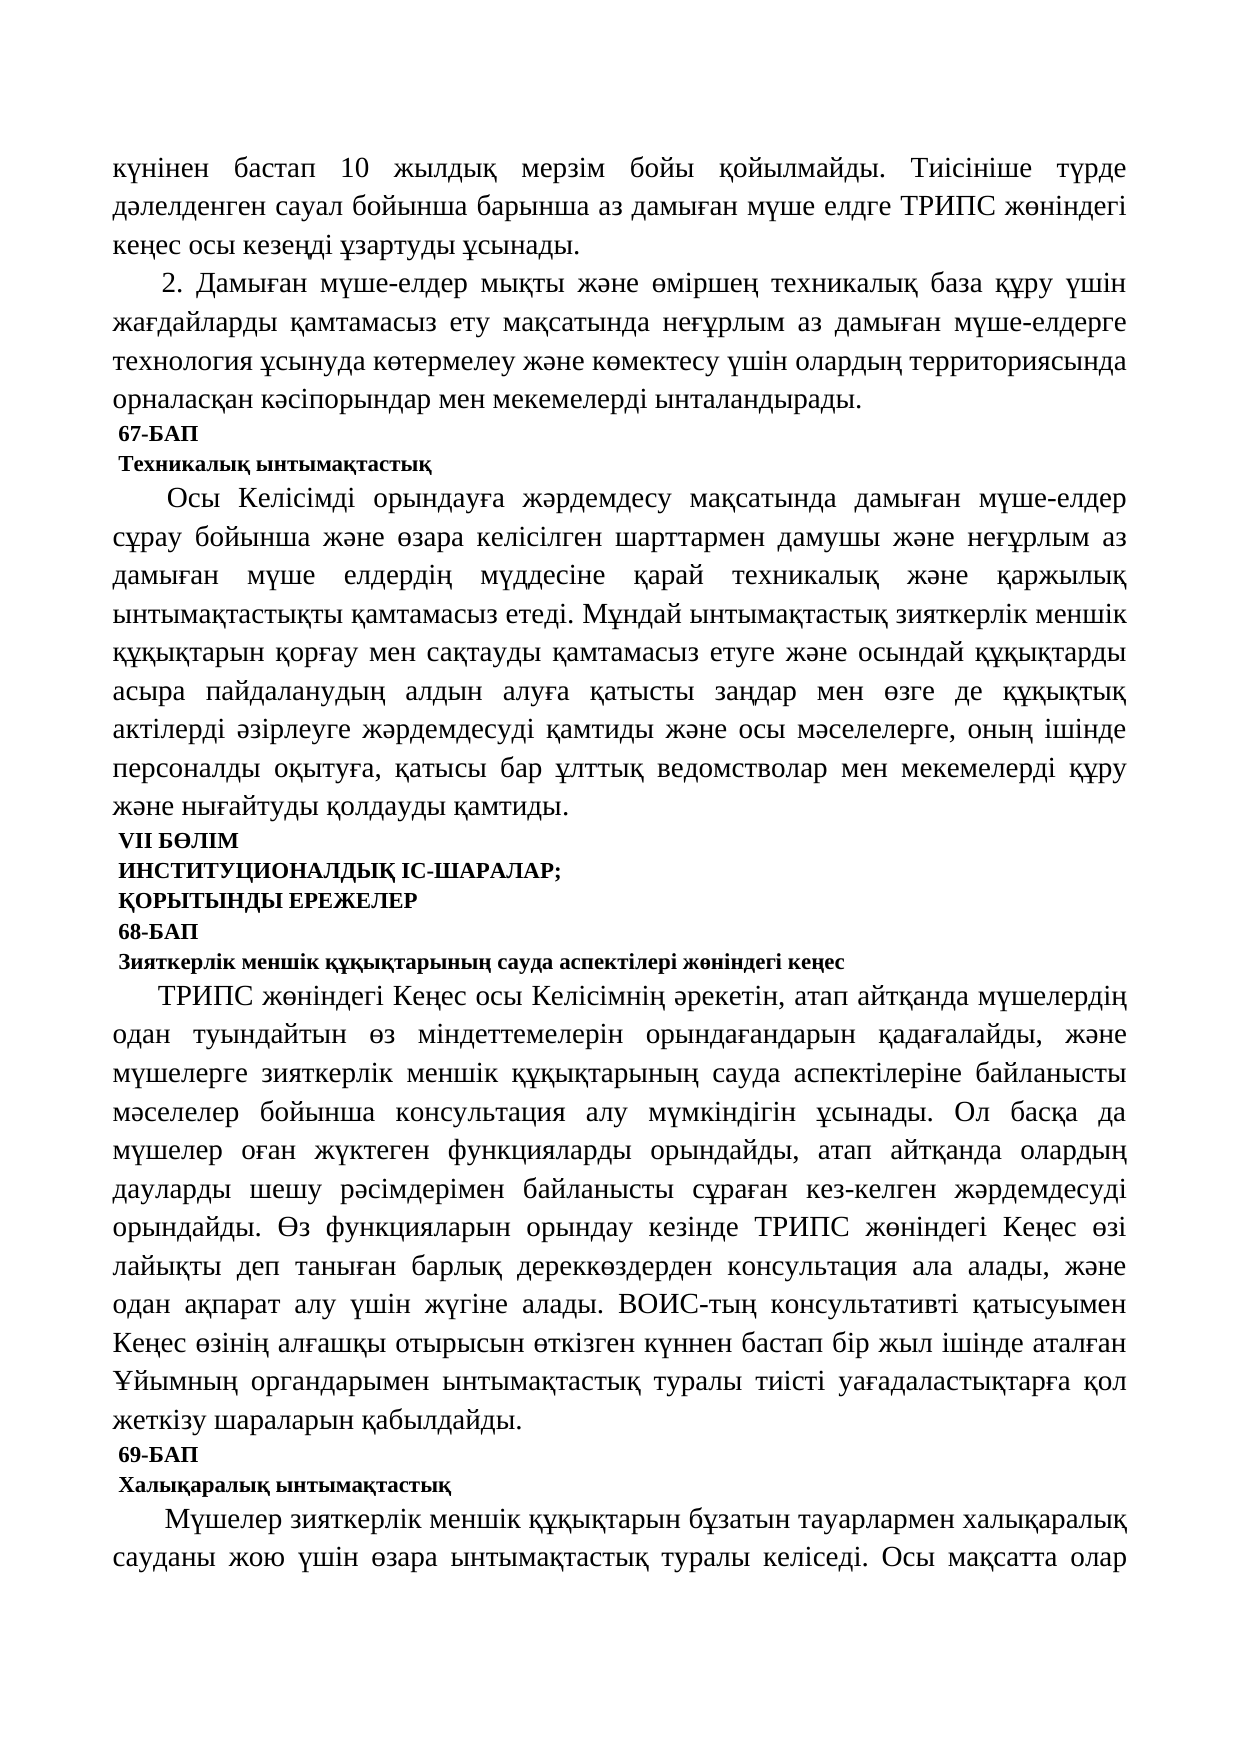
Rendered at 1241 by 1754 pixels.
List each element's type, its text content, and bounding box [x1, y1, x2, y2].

text ҚОРЫТЫНДЫ ЕРЕЖЕЛЕР [112, 887, 1128, 914]
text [112, 1501, 1128, 1573]
text Зияткерлік меншік құқықтарының сауда аспектілері жөніндегі кеңес [112, 948, 1128, 974]
text 68-БАП [112, 918, 1128, 944]
text ИНСТИТУЦИОНАЛДЫҚ ІС-ШАРАЛАР; [112, 857, 1128, 884]
text Техникалық ынтымақтастық [112, 450, 1128, 476]
text 69-БАП [112, 1441, 1128, 1467]
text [112, 150, 1128, 261]
text 67-БАП [112, 420, 1128, 446]
text VII БӨЛІМ [112, 827, 1128, 853]
text Халықаралық ынтымақтастық [112, 1471, 1128, 1497]
text ТРИПС жөніндегі Кеңес осы Келісімнің әрекетін, атап айтқанда мүшелердің одан туындайтын өз міндеттемелерін орындағандарын қадағалайды, және мүшелерге зияткерлік меншік құқықтарының сауда аспектілеріне байланысты мәселелер бойынша консультация алу мүмкіндігін ұсынады. Ол басқа да мүшелер оған жүктеген функцияларды орындайды, атап айтқанда олардың дауларды шешу рәсімдерімен байланысты сұраған кез-келген жәрдемдесуді орындайды. Өз функцияларын орындау кезінде ТРИПС жөніндегі Кеңес өзі лайықты деп таныған барлық дереккөздерден консультация ала алады, және одан ақпарат алу үшін жүгіне алады. ВОИС-тың консультативті қатысуымен Кеңес өзінің алғашқы отырысын өткізген күннен бастап бір жыл ішінде аталған Ұйымның органдарымен ынтымақтастық туралы тиісті уағадаластықтарға қол жеткізу шараларын қабылдайды. [112, 978, 1128, 1436]
text 2. Дамыған мүше-елдер мықты және өміршең техникалық база құру үшін жағдайларды қамтамасыз ету мақсатында неғұрлым аз дамыған мүше-елдерге технология ұсынуда көтермелеу және көмектесу үшін олардың территориясында орналасқан кәсіпорындар мен мекемелерді ынталандырады. [112, 266, 1128, 415]
text Осы Келісімді орындауға жәрдемдесу мақсатында дамыған мүше-елдер сұрау бойынша және өзара келісілген шарттармен дамушы және неғұрлым аз дамыған мүше елдердің мүддесіне қарай техникалық және қаржылық ынтымақтастықты қамтамасыз етеді. Мұндай ынтымақтастық зияткерлік меншік құқықтарын қорғау мен сақтауды қамтамасыз етуге және осындай құқықтарды асыра пайдаланудың алдын алуға қатысты заңдар мен өзге де құқықтық актілерді әзірлеуге жәрдемдесуді қамтиды және осы мәселелерге, оның ішінде персоналды оқытуға, қатысы бар ұлттық ведомстволар мен мекемелерді құру және нығайтуды қолдауды қамтиды. [112, 480, 1128, 822]
